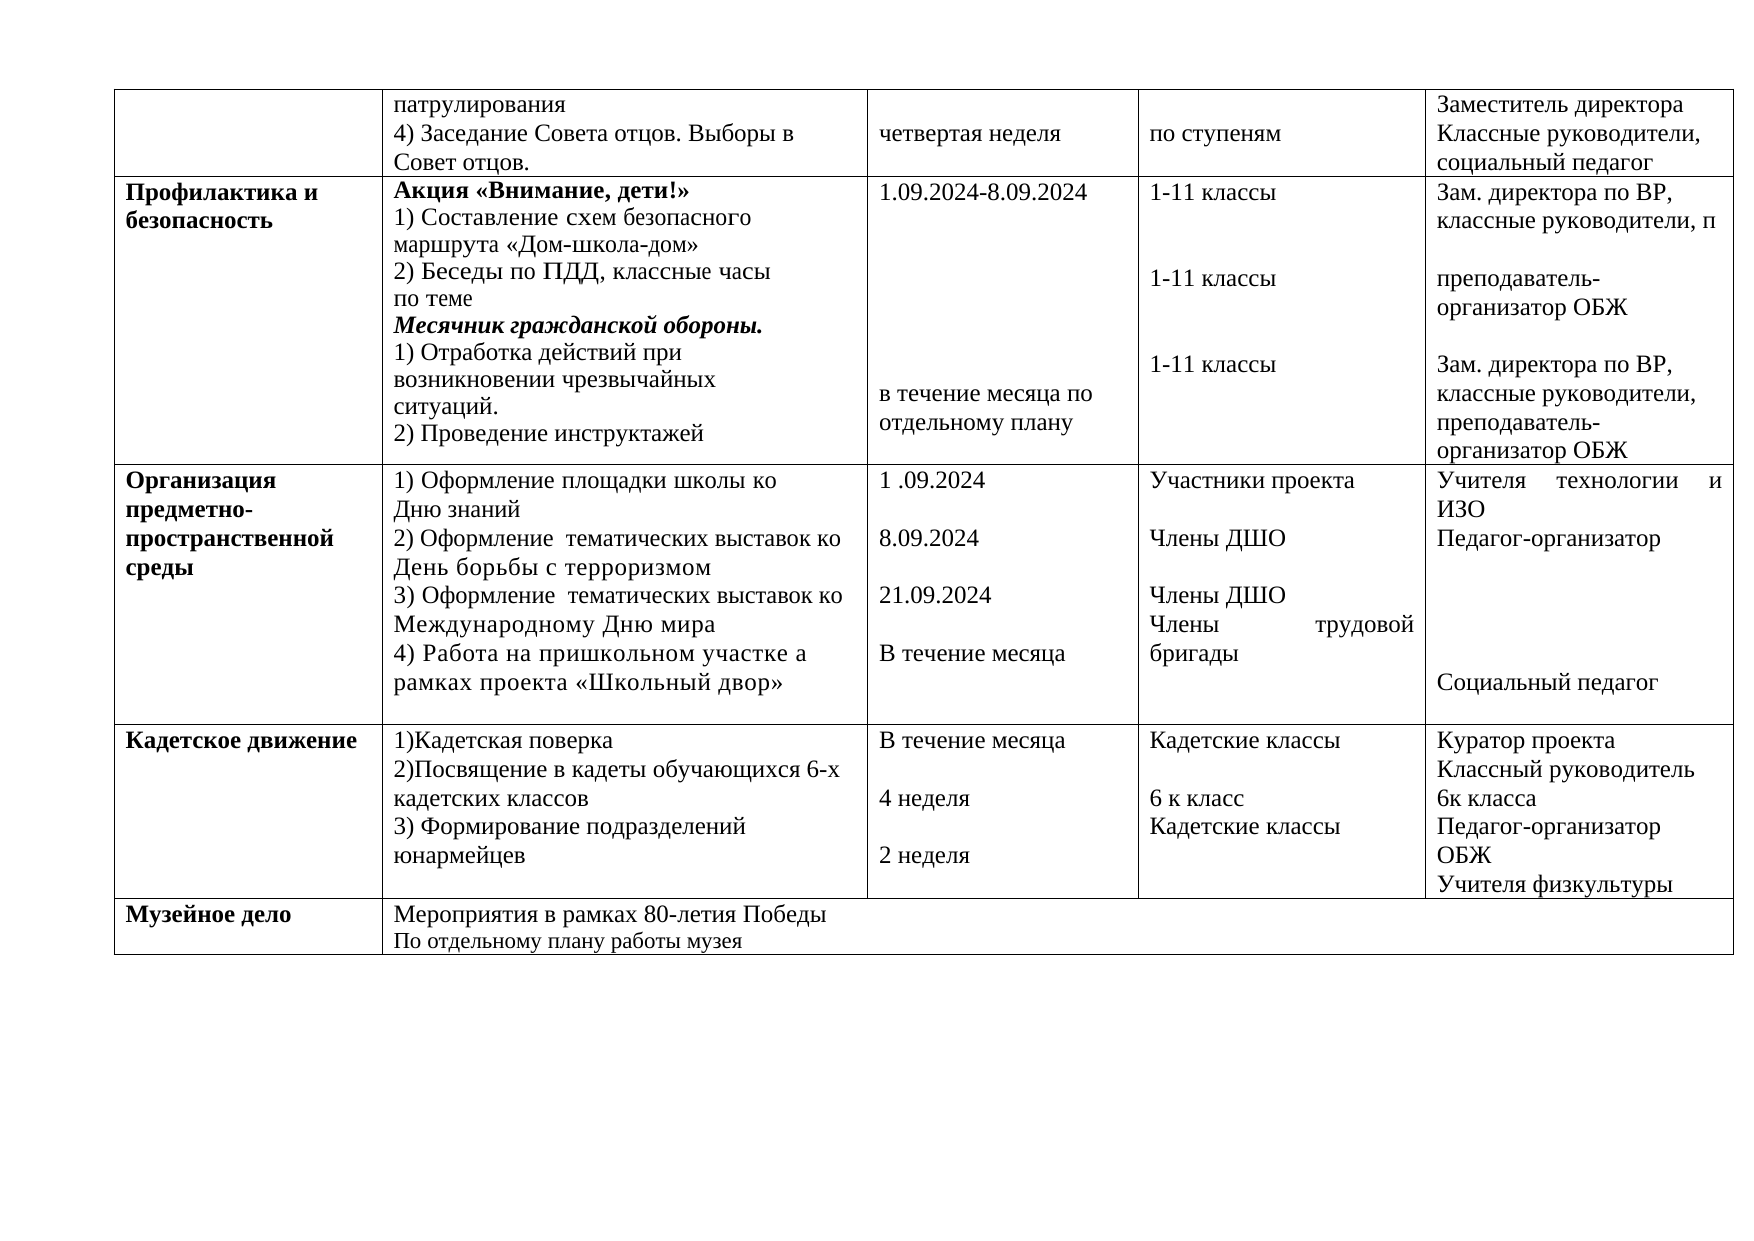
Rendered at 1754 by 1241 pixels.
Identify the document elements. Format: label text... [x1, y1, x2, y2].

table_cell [383, 90, 867, 176]
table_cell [1139, 90, 1425, 176]
table_cell Музейное дело [115, 899, 382, 954]
table_cell Учителя технологии и ИЗО Педагог-организатор Социальный педагог [1426, 465, 1733, 724]
table_cell Участники проекта Члены ДШО Члены ДШО Члены трудовой бригады [1139, 465, 1425, 724]
table_cell 1-11 классы 1-11 классы 1-11 классы [1139, 177, 1425, 464]
table_cell 1)Кадетская поверка 2)Посвящение в кадеты обучающихся 6-х кадетских классов 3) Формирование подразделений юнармейцев [383, 725, 867, 898]
table_cell Зам. директора по ВР, классные руководители, п преподаватель- организатор ОБЖ Зам. директора по ВР, классные руководители, преподаватель- организатор ОБЖ [1426, 177, 1733, 464]
table_cell В течение месяца 4 неделя 2 неделя [868, 725, 1138, 898]
table_cell Кадетское движение [115, 725, 382, 898]
table_cell Профилактика и безопасность [115, 177, 382, 464]
table_cell 1) Оформление площадки школы ко Дню знаний 2) Оформление тематических выставок ко День борьбы с терроризмом 3) Оформление тематических выставок ко Международному Дню мира 4) Работа на пришкольном участке а рамках проекта «Школьный двор» [383, 465, 867, 724]
table_cell 1.09.2024-8.09.2024 в течение месяца по отдельному плану [868, 177, 1138, 464]
table_cell Организация предметно-пространственной среды [115, 465, 382, 724]
table_cell Куратор проекта Классный руководитель 6к класса Педагог-организатор ОБЖ Учителя физкультуры [1426, 725, 1733, 898]
table_cell 1 .09.2024 8.09.2024 21.09.2024 В течение месяца [868, 465, 1138, 724]
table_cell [115, 90, 382, 176]
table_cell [868, 90, 1138, 176]
table_cell Кадетские классы 6 к класс Кадетские классы [1139, 725, 1425, 898]
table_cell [1426, 90, 1733, 176]
table_cell Мероприятия в рамках 80-летия Победы По отдельному плану работы музея [383, 899, 1733, 954]
table_cell Акция «Внимание, дети!» 1) Составление схем безопасного маршрута «Дом-школа-дом» 2) Беседы по ПДД, классные часы по теме Месячник гражданской обороны. 1) Отработка действий при возникновении чрезвычайных ситуаций. 2) Проведение инструктажей [383, 177, 867, 464]
